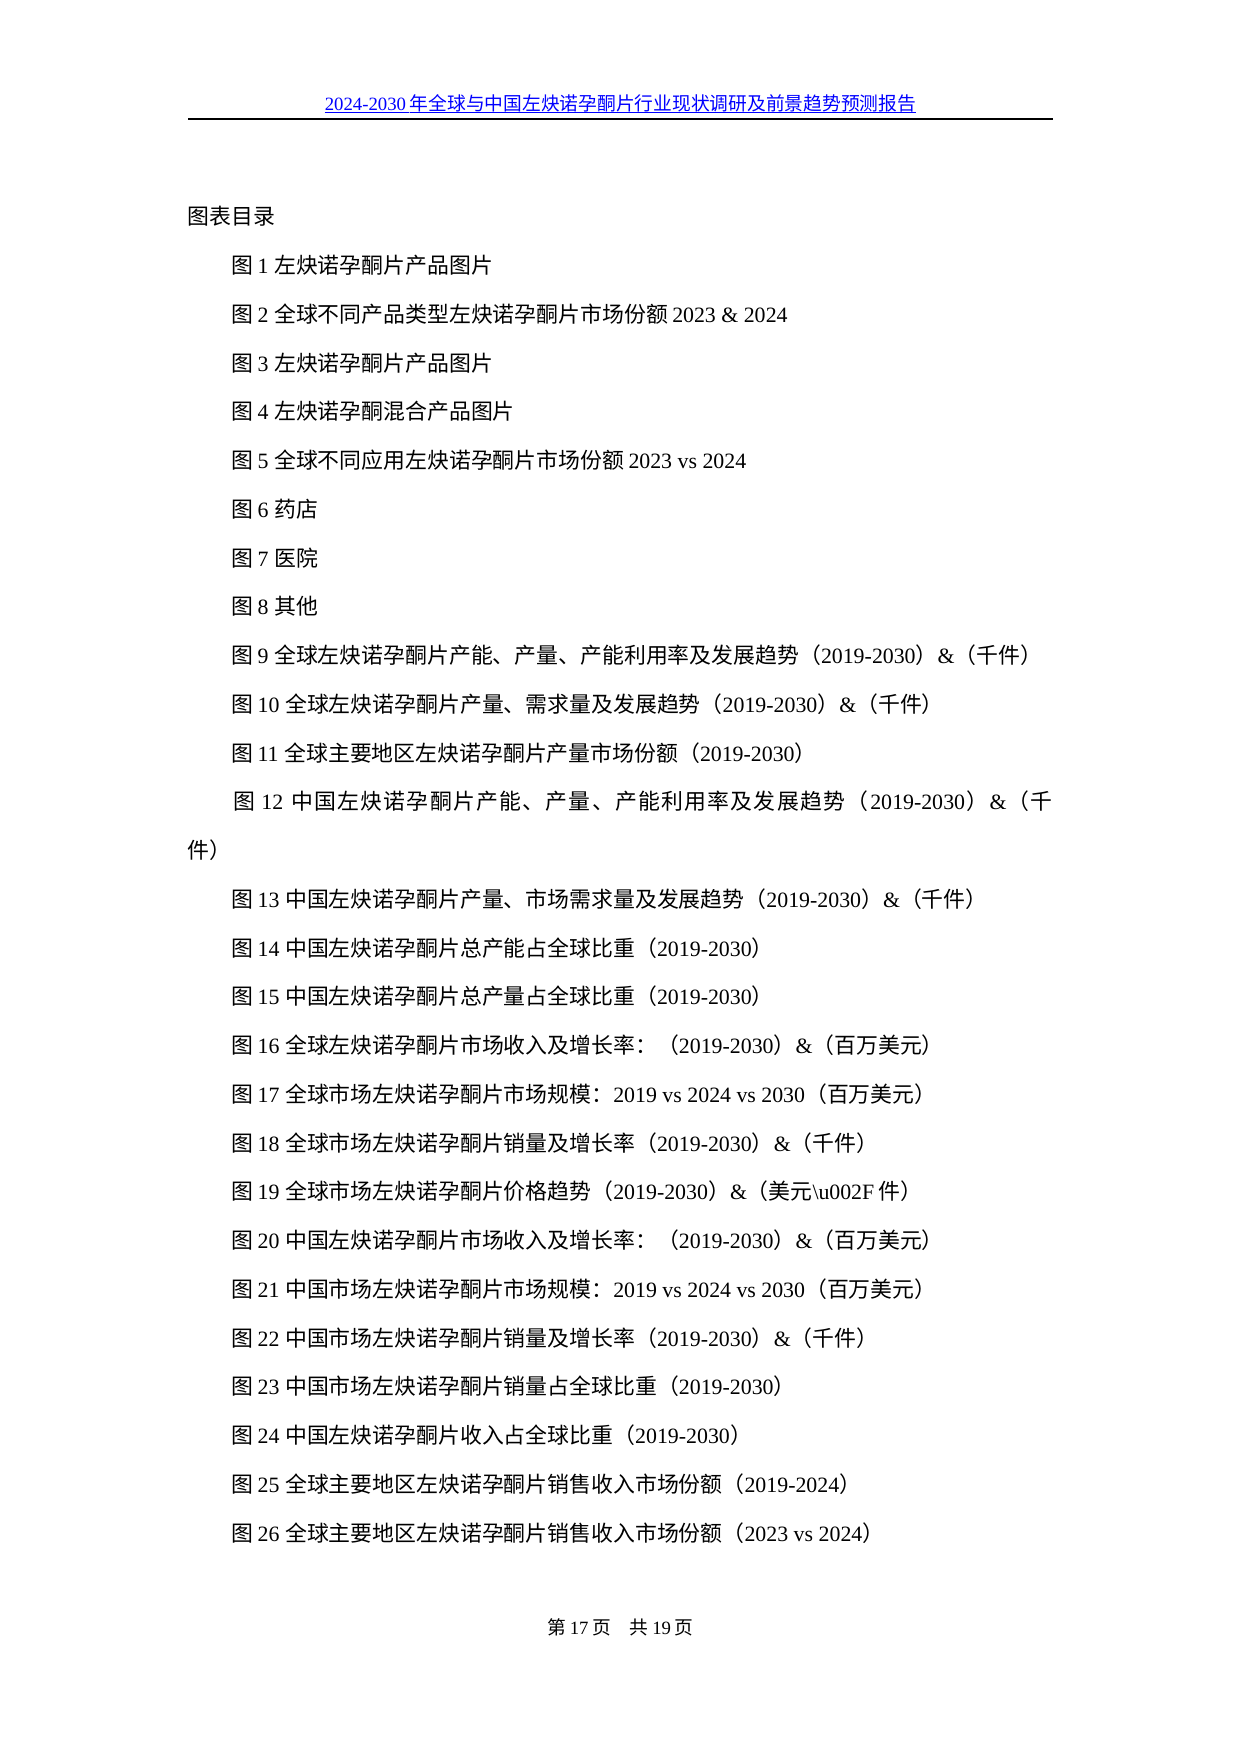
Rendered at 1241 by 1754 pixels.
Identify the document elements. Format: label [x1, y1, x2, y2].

text [187, 150, 1053, 1548]
